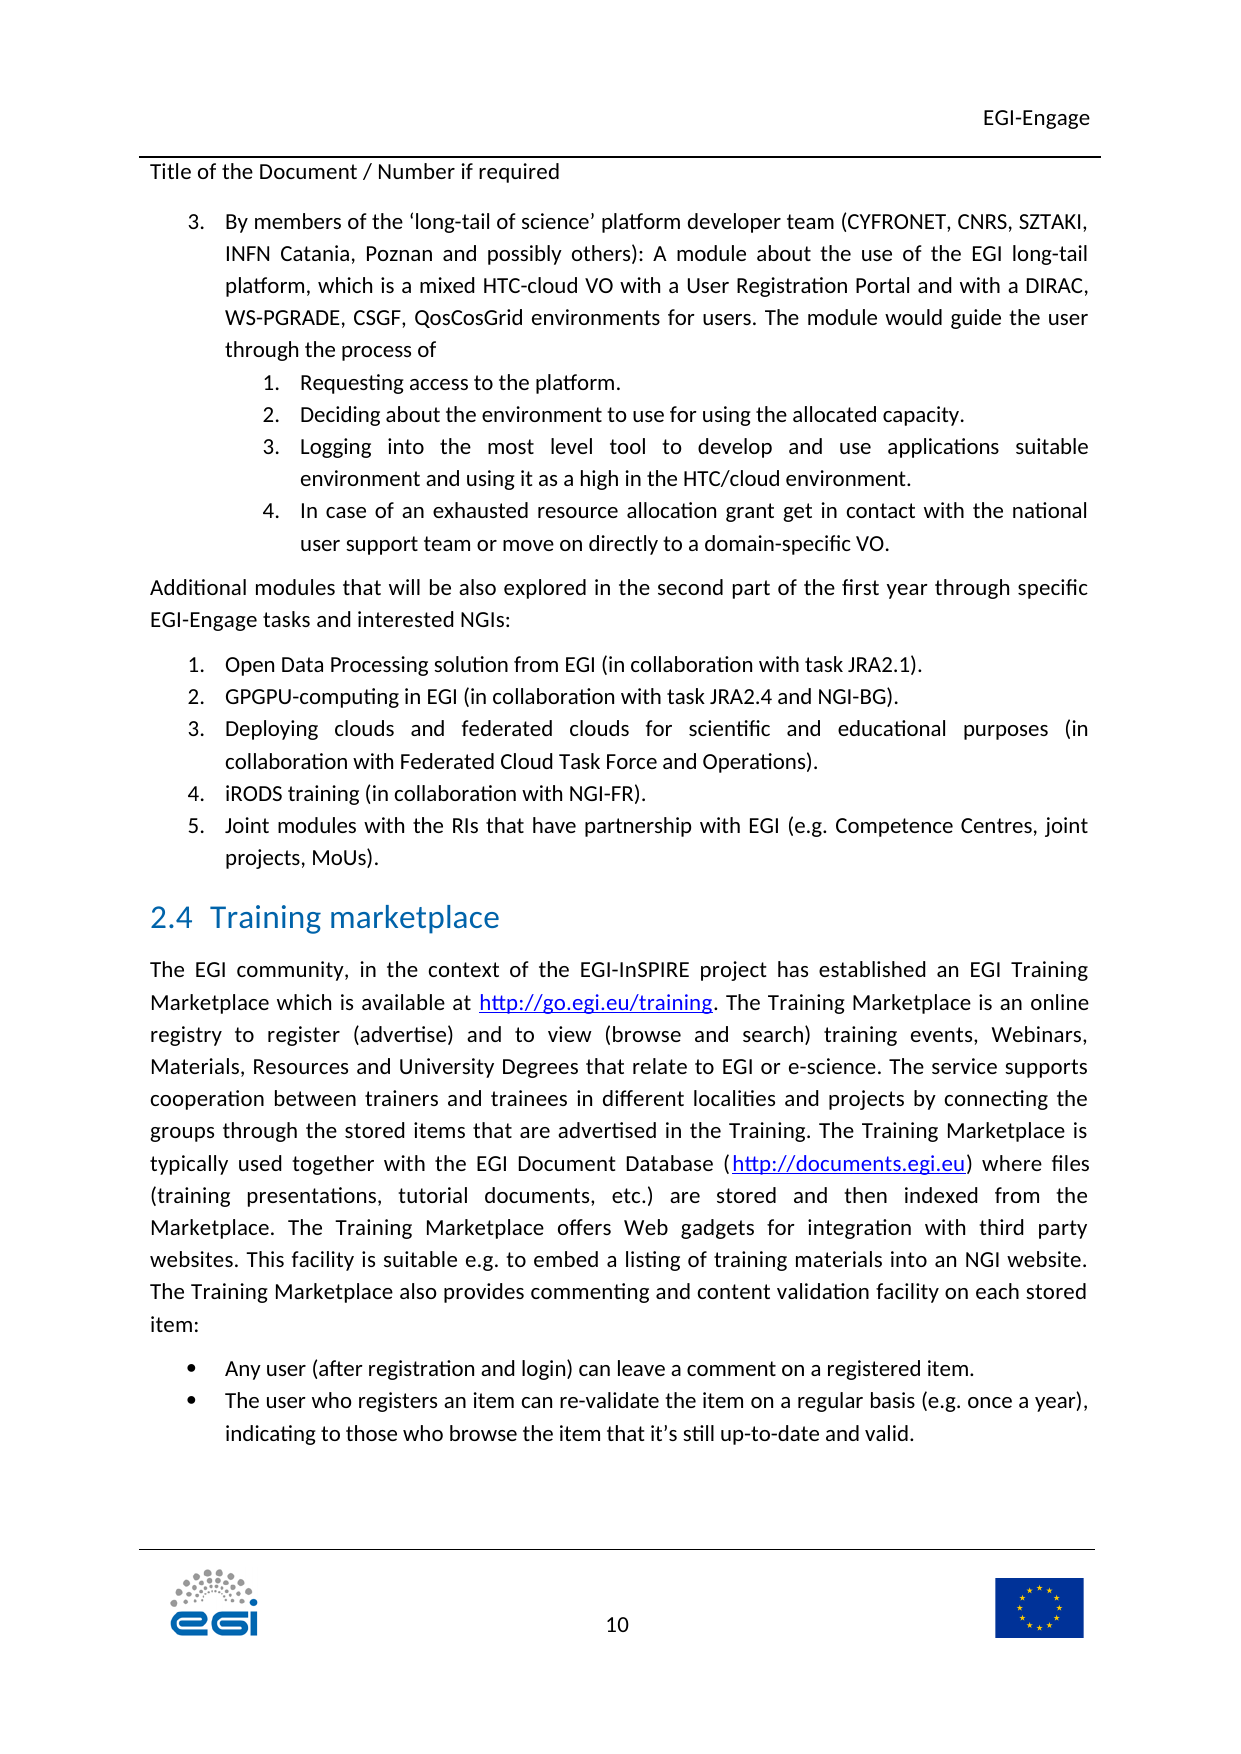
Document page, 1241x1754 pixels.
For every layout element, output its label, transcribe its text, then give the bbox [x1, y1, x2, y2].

picture [150, 1567, 276, 1638]
list The user who registers an item can re-validate the item on a regular basis (e.g. once a year), indicating to those who browse the item that it’s still up-to-date and valid. [187, 1387, 1090, 1447]
list Deploying clouds and federated clouds for scientific and educational purposes (in collaboration with Federated Cloud Task Force and Operations). [187, 714, 1090, 775]
text The EGI community, in the context of the EGI-InSPIRE project has established an EGI Training Marketplace which is available at http://go.egi.eu/training. The Training Marketplace is an online registry to register (advertise) and to view (browse and search) training events, Webinars, Materials, Resources and University Degrees that relate to EGI or e-science. The service supports cooperation between trainers and trainees in different localities and projects by connecting the groups through the stored items that are advertised in the Training. The Training Marketplace is typically used together with the EGI Document Database (http://documents.egi.eu) where files (training presentations, tutorial documents, etc.) are stored and then indexed from the Marketplace. The Training Marketplace offers Web gadgets for integration with third party websites. This facility is suitable e.g. to embed a listing of training materials into an NGI website. The Training Marketplace also provides commenting and content validation facility on each stored item: [150, 956, 1090, 1338]
list iRODS training (in collaboration with NGI-FR). [187, 779, 1090, 807]
text Additional modules that will be also explored in the second part of the first year through specific EGI-Engage tasks and interested NGIs: [150, 573, 1090, 633]
list Requesting access to the platform. [262, 368, 1090, 396]
list Open Data Processing solution from EGI (in collaboration with task JRA2.1). [187, 650, 1090, 678]
list In case of an exhausted resource allocation grant get in contact with the national user support team or move on directly to a domain-specific VO. [262, 496, 1090, 557]
subtitle Training marketplace [150, 896, 1090, 937]
picture [995, 1578, 1084, 1638]
list Logging into the most level tool to develop and use applications suitable environment and using it as a high in the HTC/cloud environment. [262, 432, 1090, 492]
list By members of the ‘long-tail of science’ platform developer team (CYFRONET, CNRS, SZTAKI, INFN Catania, Poznan and possibly others): A module about the use of the EGI long-tail platform, which is a mixed HTC-cloud VO with a User Registration Portal and with a DIRAC, WS-PGRADE, CSGF, QosCosGrid environments for users. The module would guide the user through the process of [187, 207, 1090, 363]
list GPGPU-computing in EGI (in collaboration with task JRA2.4 and NGI-BG). [187, 682, 1090, 710]
list Deciding about the environment to use for using the allocated capacity. [262, 400, 1090, 428]
list Any user (after registration and login) can leave a comment on a registered item. [187, 1354, 1090, 1382]
list Joint modules with the RIs that have partnership with EGI (e.g. Competence Centres, joint projects, MoUs). [187, 811, 1090, 871]
